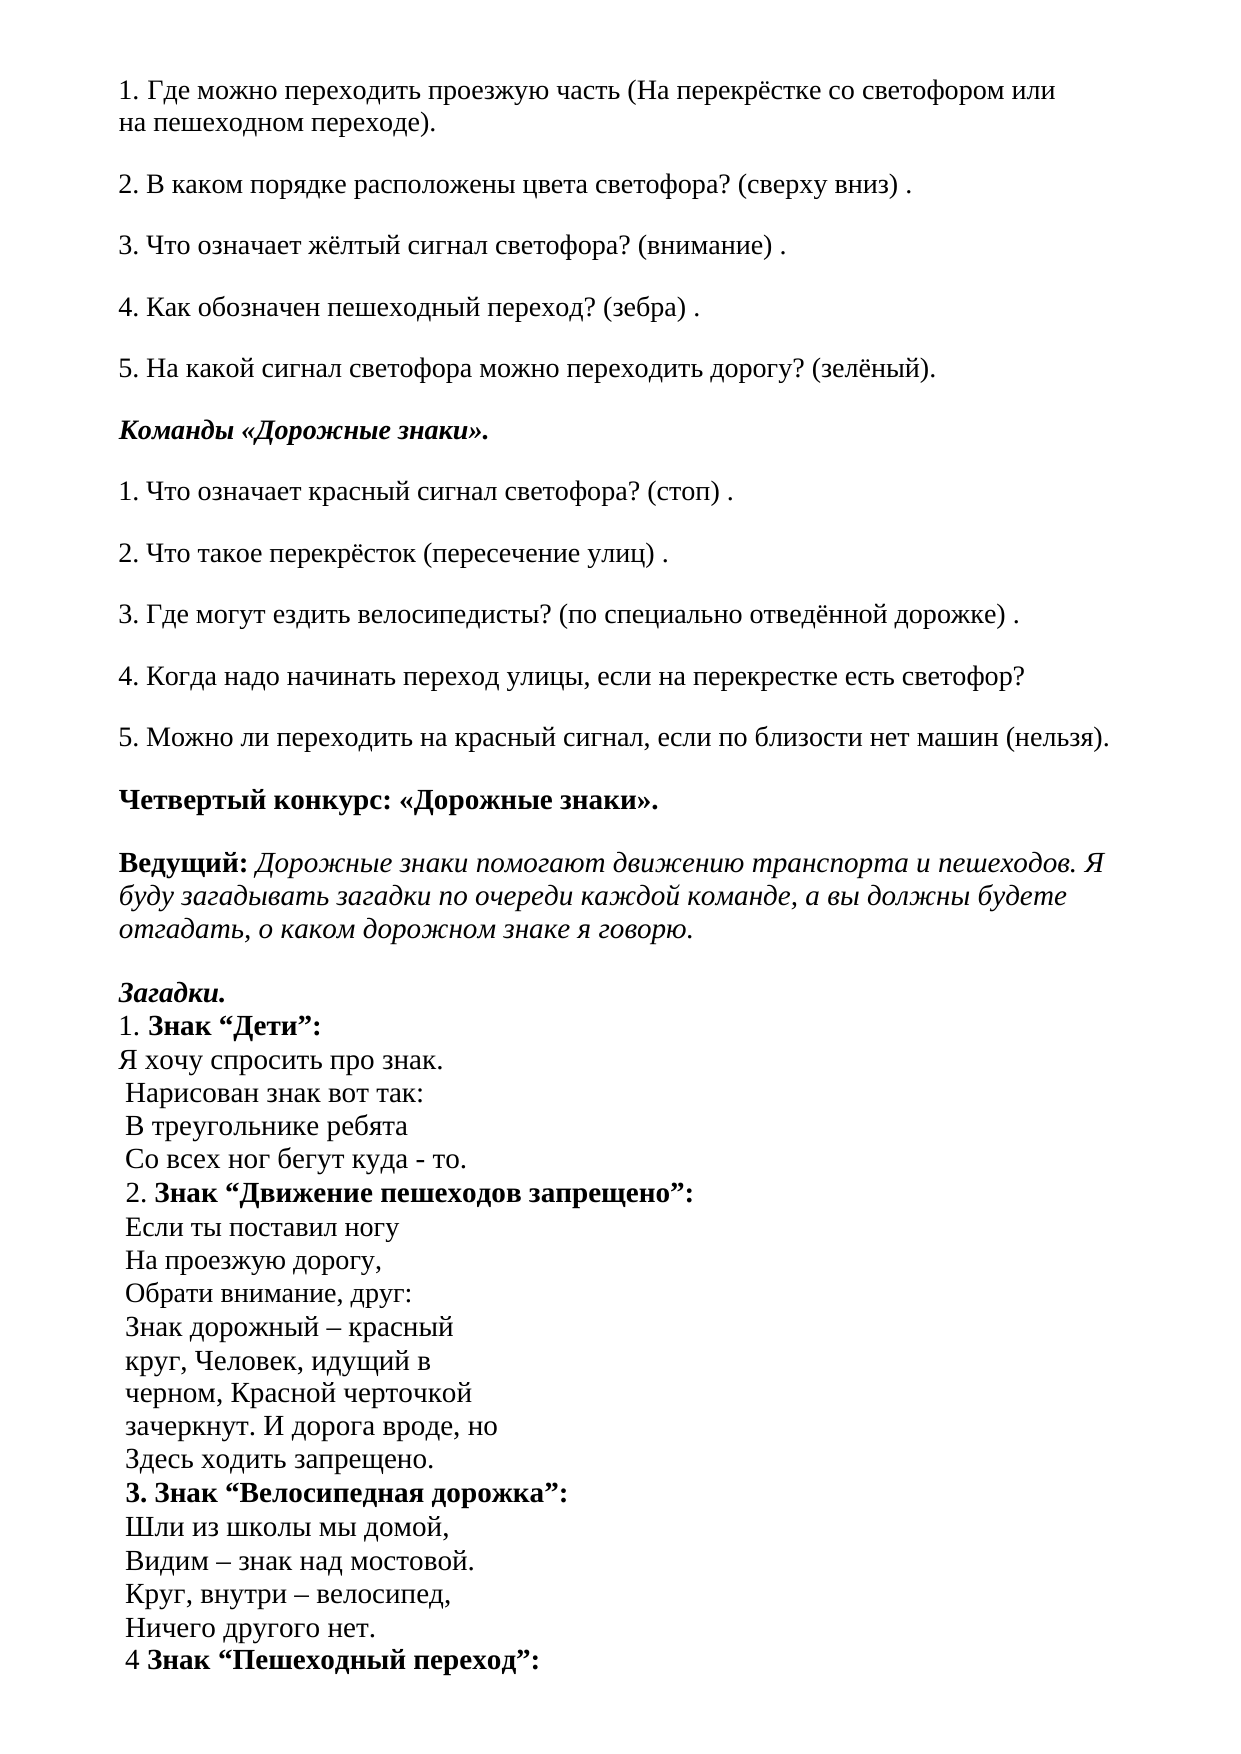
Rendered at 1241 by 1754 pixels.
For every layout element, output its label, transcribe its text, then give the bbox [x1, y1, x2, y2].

list В каком порядке расположены цвета светофора? (сверху вниз) . [118, 167, 1112, 199]
text Шли из школы мы домой, [125, 1509, 1112, 1543]
text Со всех ног бегут куда - то. [125, 1142, 1112, 1175]
list Где можно переходить проезжую часть (На перекрёстке со светофором или на пешеходном переходе). [118, 74, 1089, 138]
list Знак “Дети”: [118, 1009, 1112, 1041]
list Что означает жёлтый сигнал светофора? (внимание) . [118, 228, 1112, 261]
text Видим – знак над мостовой. [125, 1543, 1112, 1576]
text 4 Знак “Пешеходный переход”: [125, 1643, 1112, 1676]
list Когда надо начинать переход улицы, если на перекрестке есть светофор? [118, 659, 1112, 691]
text Команды «Дорожные знаки». [119, 413, 1112, 446]
list Знак “Велосипедная дорожка”: [125, 1475, 1112, 1509]
text Знак дорожный – красный круг, Человек, идущий в черном, Красной черточкой зачеркнут. И дорога вроде, но Здесь ходить запрещено. [125, 1310, 523, 1475]
list хочу спросить про знак. Нарисован знак вот так: В треугольнике ребята [118, 1043, 444, 1142]
list На какой сигнал светофора можно переходить дорогу? (зелёный). [118, 351, 1112, 384]
text Ведущий: Дорожные знаки помогают движению транспорта и пешеходов. Я буду загадывать загадки по очереди каждой команде, а вы должны будете отгадать, о каком дорожном знаке я говорю. [119, 846, 1110, 945]
text Загадки. [119, 975, 1112, 1009]
text Четвертый конкурс: «Дорожные знаки». [119, 782, 1112, 816]
list Знак “Движение пешеходов запрещено”: [125, 1175, 1112, 1209]
text Ничего другого нет. [125, 1610, 1112, 1643]
text Если ты поставил ногу На проезжую дорогу, Обрати внимание, друг: [125, 1210, 423, 1309]
list Как обозначен пешеходный переход? (зебра) . [118, 290, 1112, 322]
list Где могут ездить велосипедисты? (по специально отведённой дорожке) . [118, 597, 1112, 630]
list Что такое перекрёсток (пересечение улиц) . [118, 536, 1112, 568]
text Круг, внутри – велосипед, [125, 1576, 1112, 1610]
list Что означает красный сигнал светофора? (стоп) . [118, 474, 1112, 507]
list Можно ли переходить на красный сигнал, если по близости нет машин (нельзя). [118, 720, 1112, 753]
